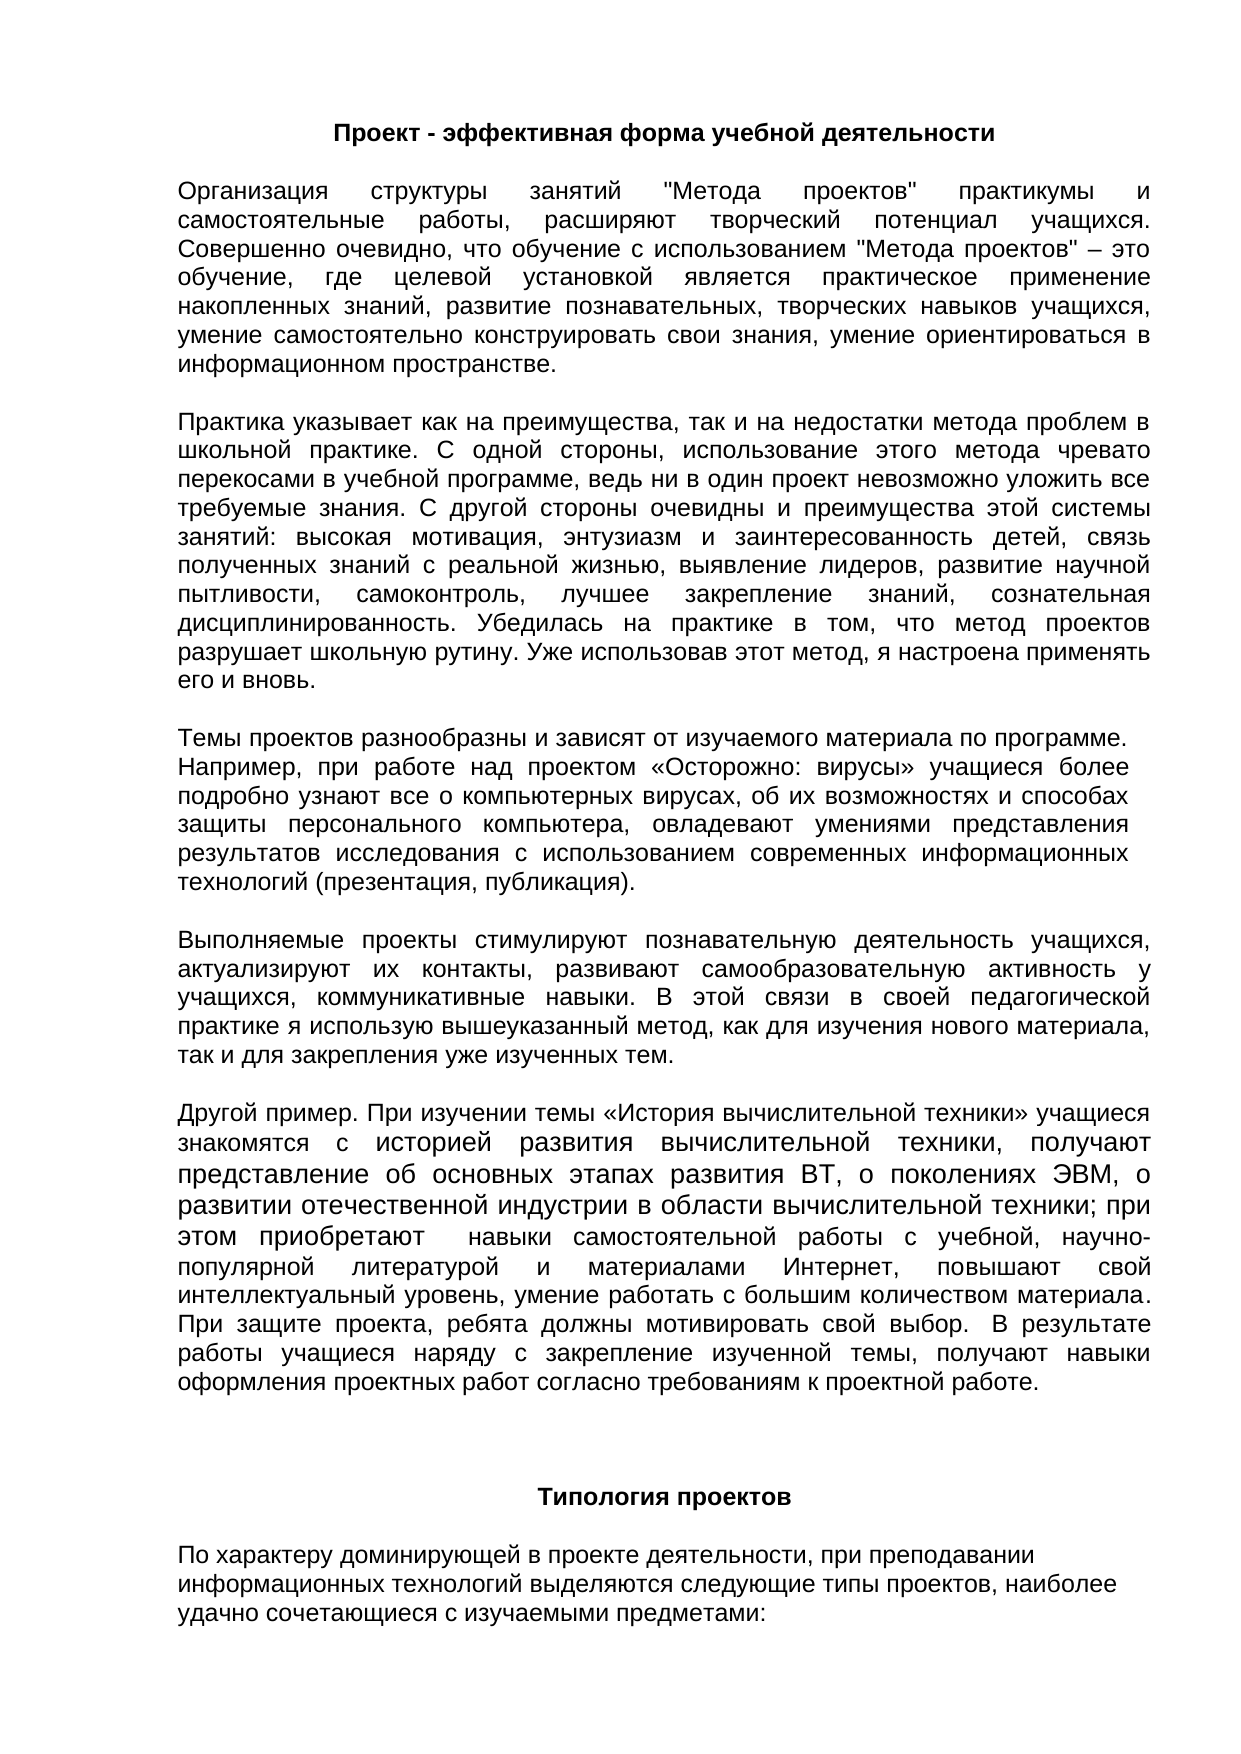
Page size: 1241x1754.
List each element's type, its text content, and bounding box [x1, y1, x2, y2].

text Организация структуры занятий "Метода проектов" практикумы и самостоятельные работы, расширяют творческий потенциал учащихся. Совершенно очевидно, что обучение с использованием "Метода проектов" – это обучение, где целевой установкой является практическое применение накопленных знаний, развитие познавательных, творческих навыков учащихся, умение самостоятельно конструировать свои знания, умение ориентироваться в информационном пространстве. [177, 176, 1152, 377]
text Темы проектов разнообразны и зависят от изучаемого материала по программе. Например, при работе над проектом «Осторожно: вирусы» учащиеся более подробно узнают все о компьютерных вирусах, об их возможностях и способах защиты персонального компьютера, овладевают умениями представления результатов исследования с использованием современных информационных технологий (презентация, публикация). [177, 723, 1129, 896]
list Другой пример. При изучении темы «История вычислительной техники» учащиеся знакомятся с историей развития вычислительной техники, получают представление об основных этапах развития ВТ, о поколениях ЭВМ, о развитии отечественной индустрии в области вычислительной техники; при этом приобретают навыки самостоятельной работы с учебной, научно-популярной литературой и материалами Интернет, повышают свой интеллектуальный уровень, умение работать с большим количеством материала. При защите проекта, ребята должны мотивировать свой выбор. В результате работы учащиеся наряду с закрепление изученной темы, получают навыки оформления проектных работ согласно требованиям к проектной работе. [177, 1220, 1152, 1395]
list Другой пример. При изучении темы «История вычислительной техники» учащиеся знакомятся с историей развития вычислительной техники, получают представление об основных этапах развития ВТ, о поколениях ЭВМ, о развитии отечественной индустрии в области вычислительной техники; при этом приобретают навыки самостоятельной работы с учебной, научно-популярной литературой и материалами Интернет, повышают свой интеллектуальный уровень, умение работать с большим количеством материала. При защите проекта, ребята должны мотивировать свой выбор. В результате работы учащиеся наряду с закрепление изученной темы, получают навыки оформления проектных работ согласно требованиям к проектной работе. [177, 1098, 1152, 1158]
text Проект - эффективная форма учебной деятельности [177, 118, 1152, 147]
text Выполняемые проекты стимулируют познавательную деятельность учащихся, актуализируют их контакты, развивают самообразовательную активность у учащихся, коммуникативные навыки. В этой связи в своей педагогической практике я использую вышеуказанный метод, как для изучения нового материала, так и для закрепления уже изученных тем. [177, 925, 1152, 1068]
text Типология проектов [177, 1482, 1152, 1511]
text По характеру доминирующей в проекте деятельности, при преподавании информационных технологий выделяются следующие типы проектов, наиболее удачно сочетающиеся с изучаемыми предметами: [177, 1540, 1152, 1626]
text Практика указывает как на преимущества, так и на недостатки метода проблем в школьной практике. С одной стороны, использование этого метода чревато перекосами в учебной программе, ведь ни в один проект невозможно уложить все требуемые знания. С другой стороны очевидны и преимущества этой системы занятий: высокая мотивация, энтузиазм и заинтересованность детей, связь полученных знаний с реальной жизнью, выявление лидеров, развитие научной пытливости, самоконтроль, лучшее закрепление знаний, сознательная дисциплинированность. Убедилась на практике в том, что метод проектов разрушает школьную рутину. Уже использовав этот метод, я настроена применять его и вновь. [177, 406, 1152, 694]
